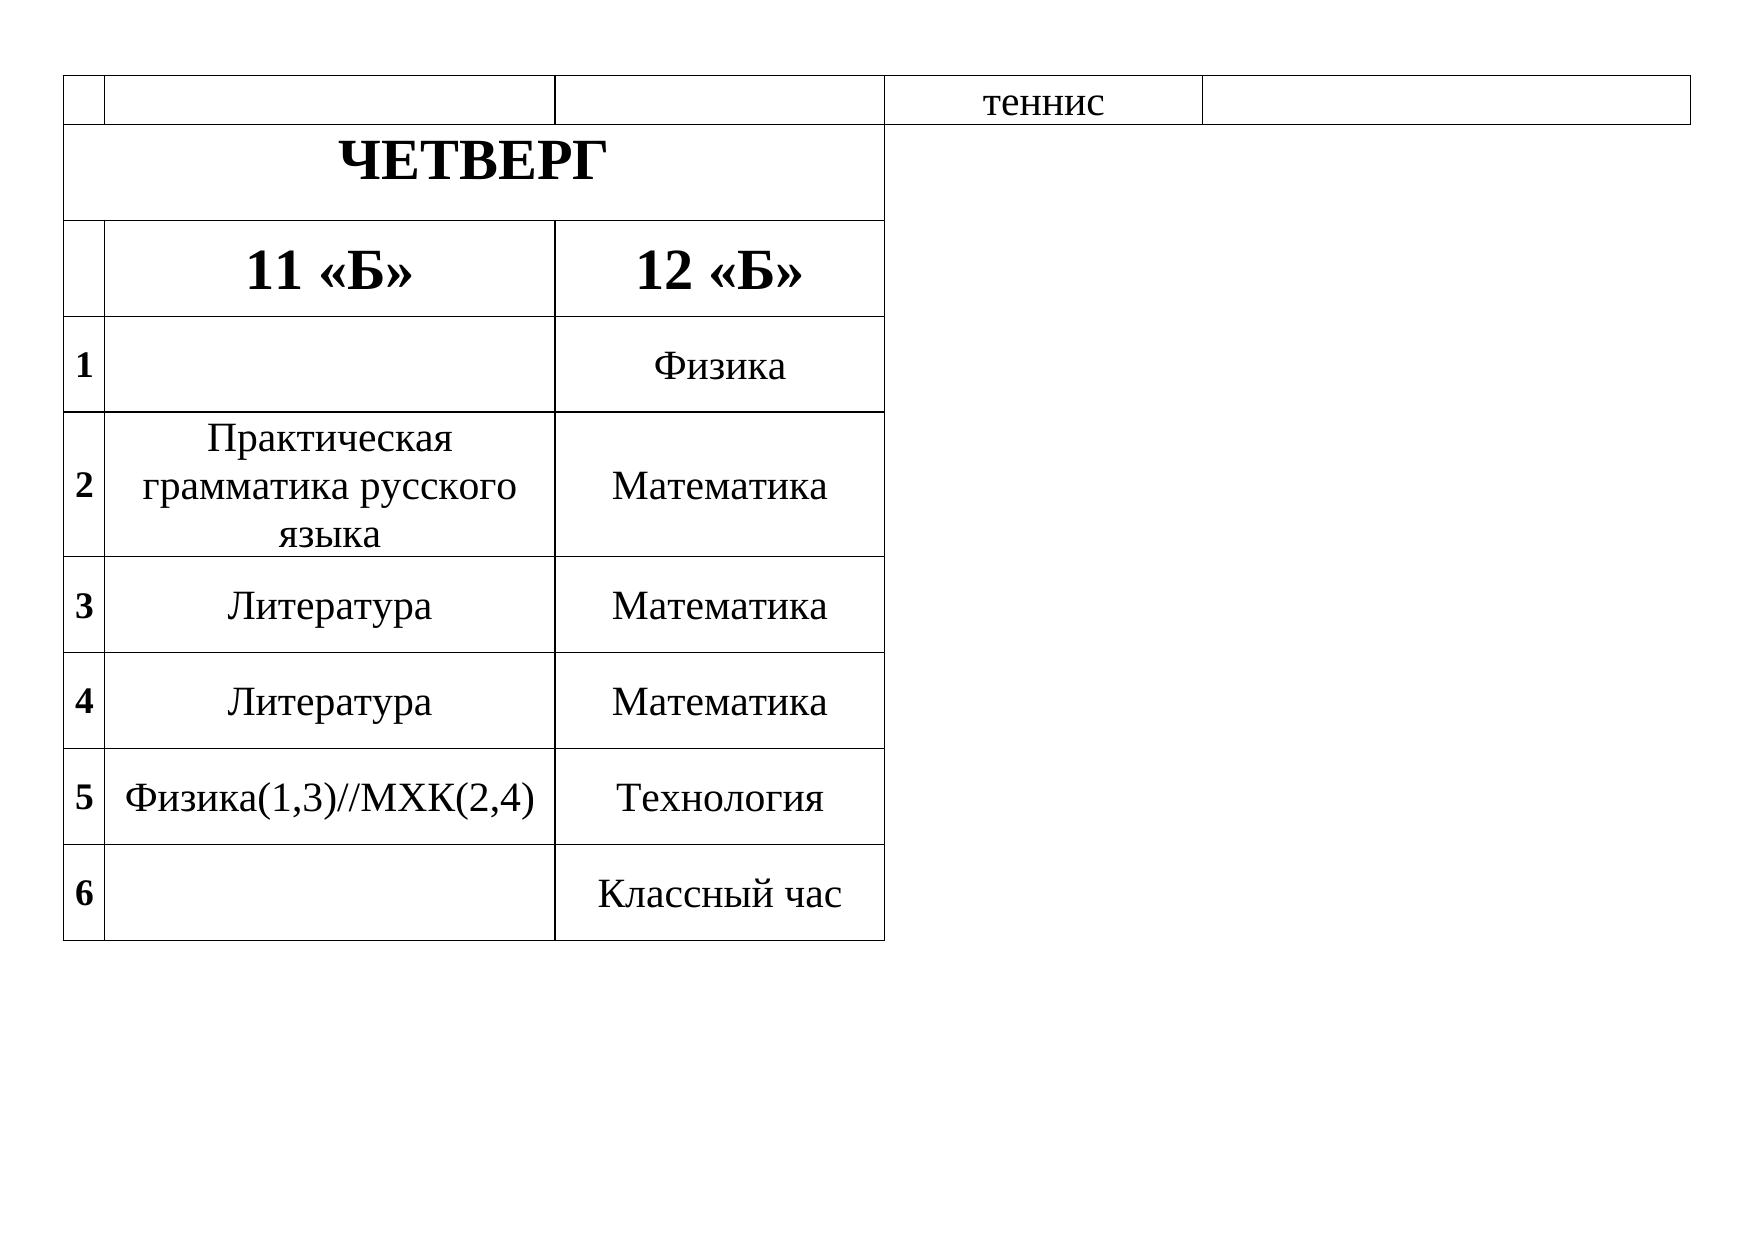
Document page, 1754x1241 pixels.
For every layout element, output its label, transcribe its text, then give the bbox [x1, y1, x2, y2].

table_cell [1203, 76, 1690, 124]
table_cell Физика [556, 317, 884, 411]
table_cell Литература [105, 653, 554, 748]
table_cell Литература [105, 557, 554, 652]
table_cell [105, 317, 554, 411]
table_cell [105, 76, 554, 124]
table_cell 4 [64, 653, 104, 748]
table_cell 12 «Б» [556, 221, 884, 316]
table_cell [64, 221, 104, 316]
table_cell 7 [64, 76, 104, 124]
table_cell 6 [64, 845, 104, 939]
table_cell 1 [64, 317, 104, 411]
table_cell [105, 845, 554, 939]
table_cell ЧЕТВЕРГ [64, 125, 884, 220]
table_cell Классный час [556, 845, 884, 939]
table_cell Физика(1,3)//МХК(2,4) [105, 749, 554, 844]
table_cell [556, 76, 884, 124]
table_cell Практическая грамматика русского языка [105, 413, 554, 556]
table_cell 11 «Б» [105, 221, 554, 316]
table_cell 3 [64, 557, 104, 652]
table_cell Математика [556, 413, 884, 556]
table_cell Математика [556, 557, 884, 652]
table_cell Математика [556, 653, 884, 748]
table_cell Настольный теннис [885, 76, 1202, 124]
table_cell Технология [556, 749, 884, 844]
table_cell 2 [64, 413, 104, 556]
table_cell 5 [64, 749, 104, 844]
